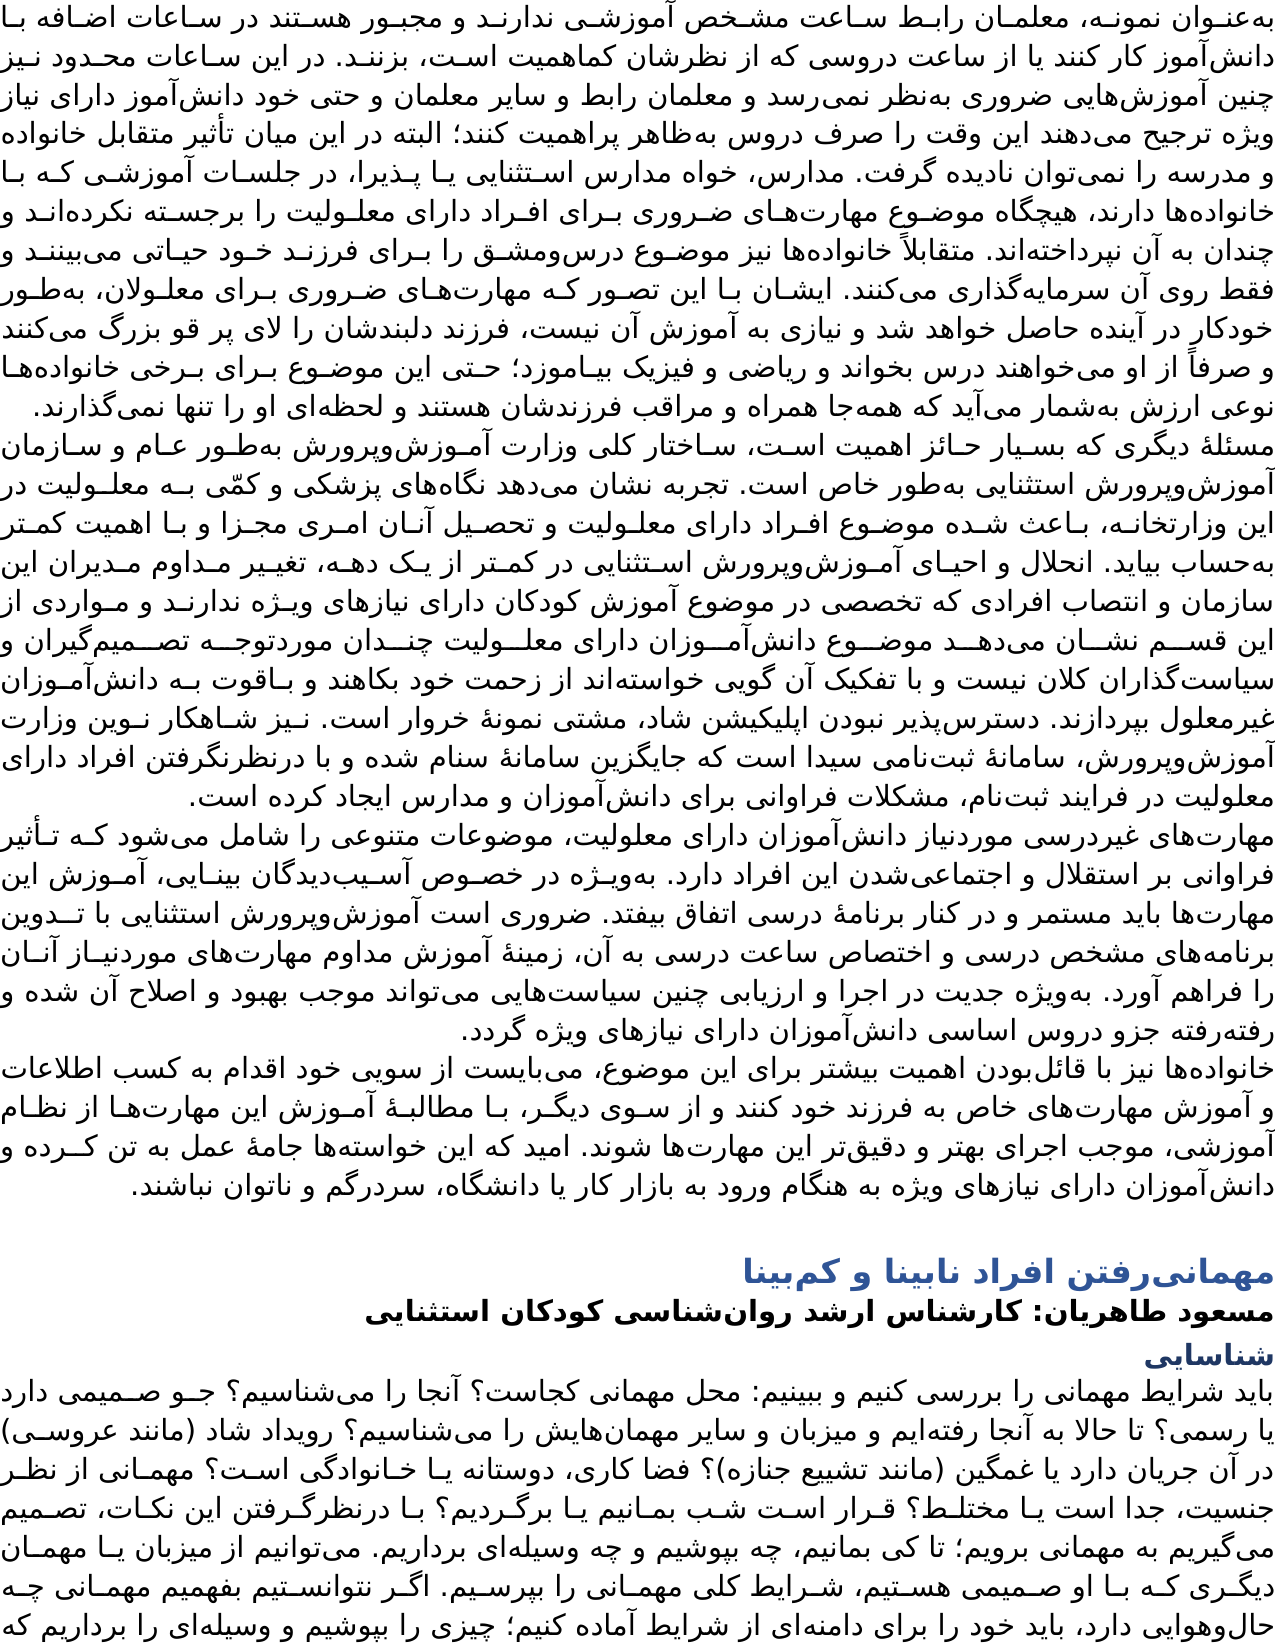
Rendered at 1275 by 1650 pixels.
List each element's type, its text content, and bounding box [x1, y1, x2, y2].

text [0, 1374, 1275, 1642]
subtitle شناسایی [0, 1338, 1275, 1372]
text مسعود طاهریان: کارشناس ارشد روان‌شناسی کودکان استثنایی [0, 1295, 1275, 1329]
subtitle مهمانی‌رفتن افراد نابینا و کم‌بینا [0, 1253, 1275, 1292]
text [0, 0, 1275, 423]
text مهارت‌های غیردرسی موردنیاز دانش‌آموزان دارای معلولیت، موضوعات متنوعی را شامل می‌شود که تأثیر فراوانی بر استقلال و اجتماعی‌شدن این افراد دارد. به‌ویژه در خصوص آسیب‌دیدگان بینایی، آموزش این مهارت‌ها باید مستمر و در کنار برنامۀ درسی اتفاق بیفتد. ضروری است آموزش‌وپرورش استثنایی با تدوین برنامه‌های مشخص درسی و اختصاص ساعت درسی به آن، زمینۀ آموزش مداوم مهارت‌های موردنیاز آنان را فراهم آورد. به‌ویژه جدیت در اجرا و ارزیابی چنین سیاست‌هایی می‌تواند موجب بهبود و اصلاح آن شده و رفته‌رفته جزو دروس اساسی دانش‌آموزان دارای نیازهای ویژه گردد. [0, 818, 1275, 1047]
text مسئلۀ دیگری که بسیار حائز اهمیت است، ساختار کلی وزارت آموزش‌وپرورش به‌طور عام و سازمان آموزش‌وپرورش استثنایی به‌طور خاص است. تجربه نشان می‌دهد نگاه‌های پزشکی و کمّی به معلولیت در این وزارتخانه، باعث شده موضوع افراد دارای معلولیت و تحصیل آنان امری مجزا و با اهمیت کمتر به‌حساب بیاید. انحلال و احیای آموزش‌وپرورش استثنایی در کمتر از یک دهه، تغییر مداوم مدیران این سازمان و انتصاب افرادی که تخصصی در موضوع آموزش کودکان دارای نیازهای ویژه ندارند و مواردی از این قسم نشان می‌دهد موضوع دانش‌آموزان دارای معلولیت چندان موردتوجه تصمیم‌گیران و سیاست‌گذاران کلان نیست و با تفکیک آن گویی خواسته‌اند از زحمت خود بکاهند و باقوت به دانش‌آموزان غیرمعلول بپردازند. دسترس‌پذیر نبودن اپلیکیشن شاد، مشتی نمونۀ خروار است. نیز شاهکار نوین وزارت آموزش‌وپرورش، سامانۀ ثبت‌نامی سیدا است که جایگزین سامانۀ سنام شده و با درنظرنگرفتن افراد دارای معلولیت در فرایند ثبت‌نام، مشکلات فراوانی برای دانش‌آموزان و مدارس ایجاد کرده است. [0, 428, 1275, 813]
text خانواده‌ها نیز با قائل‌بودن اهمیت بیشتر برای این موضوع، می‌بایست از سویی خود اقدام به کسب اطلاعات و آموزش مهارت‌های خاص به فرزند خود کنند و از سوی دیگر، با مطالبۀ آموزش این مهارت‌ها از نظام آموزشی، موجب اجرای بهتر و دقیق‌تر این مهارت‌ها شوند. امید که این خواسته‌ها جامۀ عمل به تن کرده و دانش‌آموزان دارای نیازهای ویژه به هنگام ورود به بازار کار یا دانشگاه، سردرگم و ناتوان نباشند. [0, 1052, 1275, 1203]
